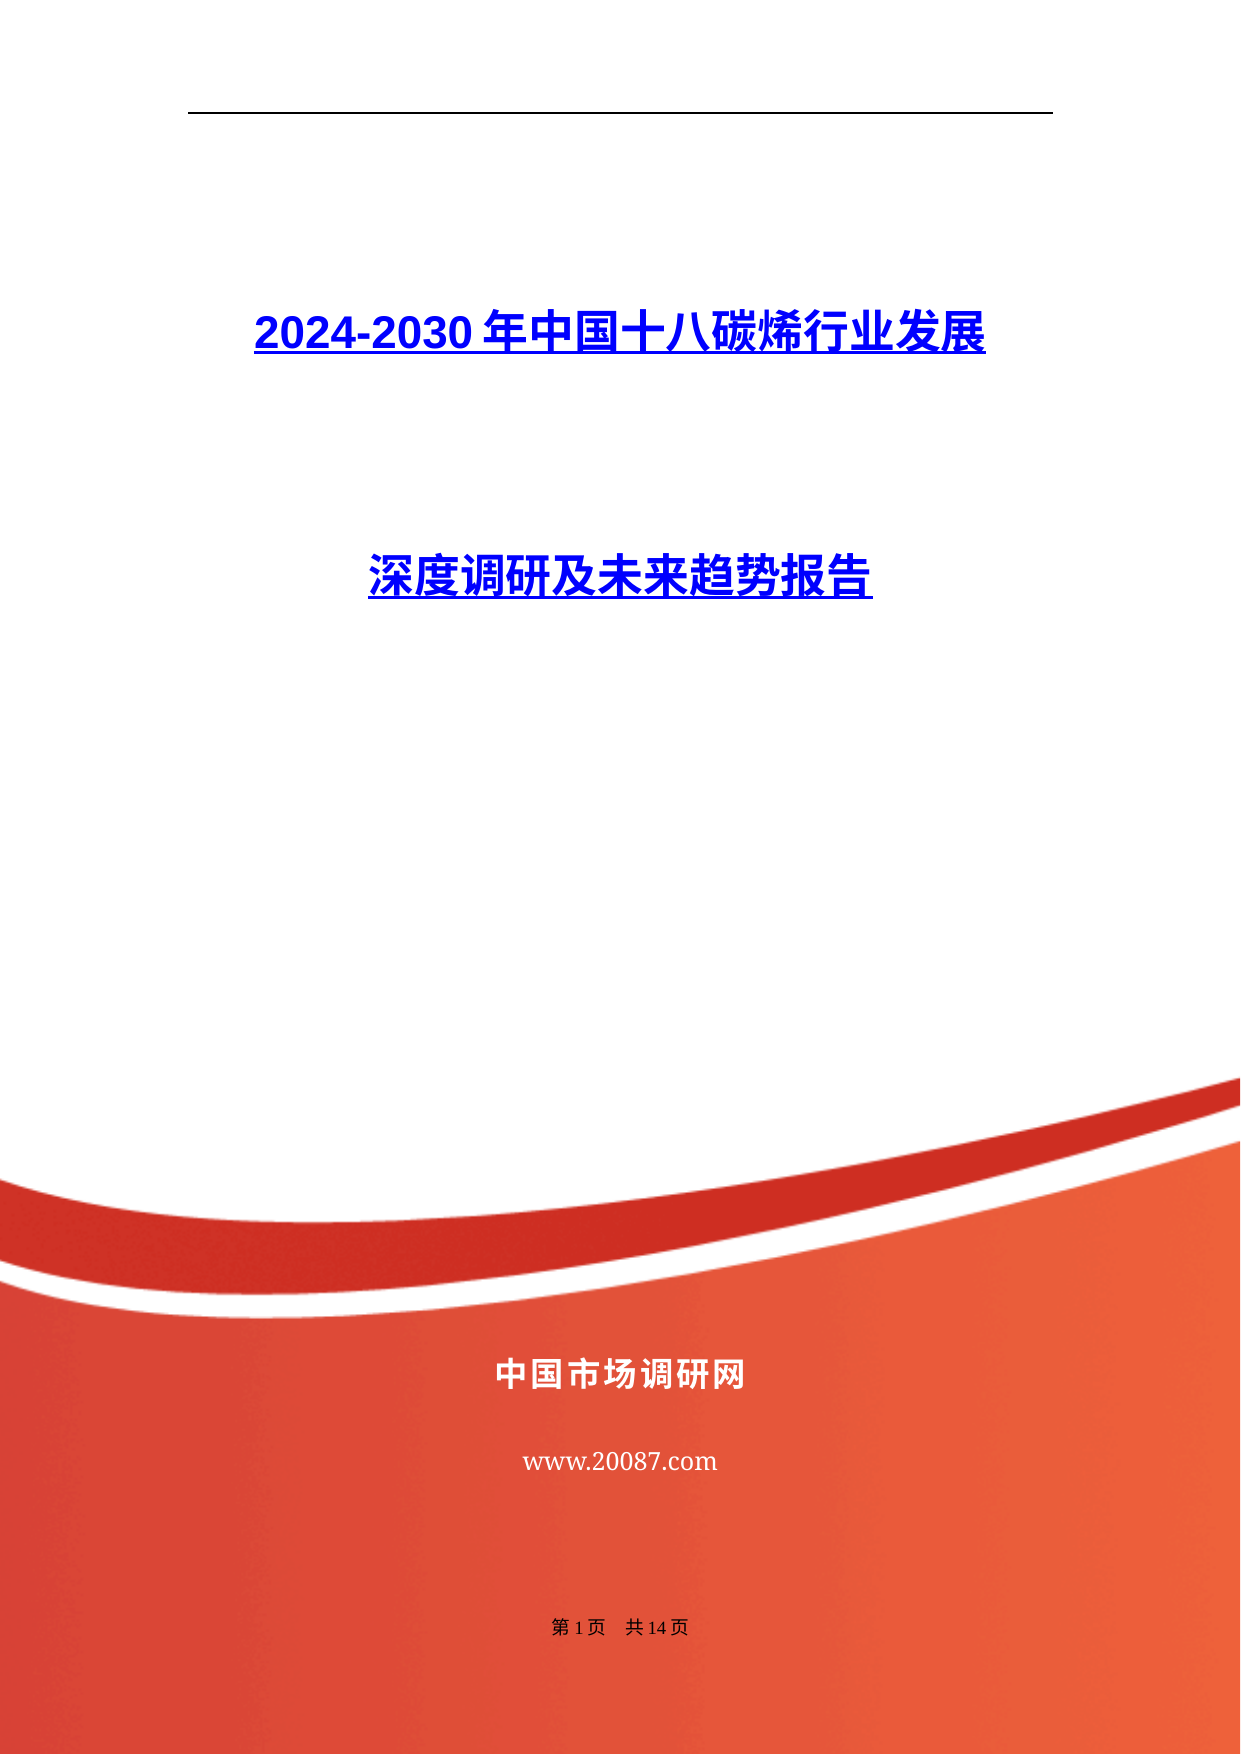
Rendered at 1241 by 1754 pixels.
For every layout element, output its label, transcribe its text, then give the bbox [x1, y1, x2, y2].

subtitle 中国市场调研网 [187, 1339, 1053, 1404]
table_header 2024-2030年中国十八碳烯行业发展深度调研及未来趋势报告 [188, 207, 1053, 773]
picture [0, 1006, 1241, 1754]
text www.20087.com [187, 1428, 1053, 1493]
